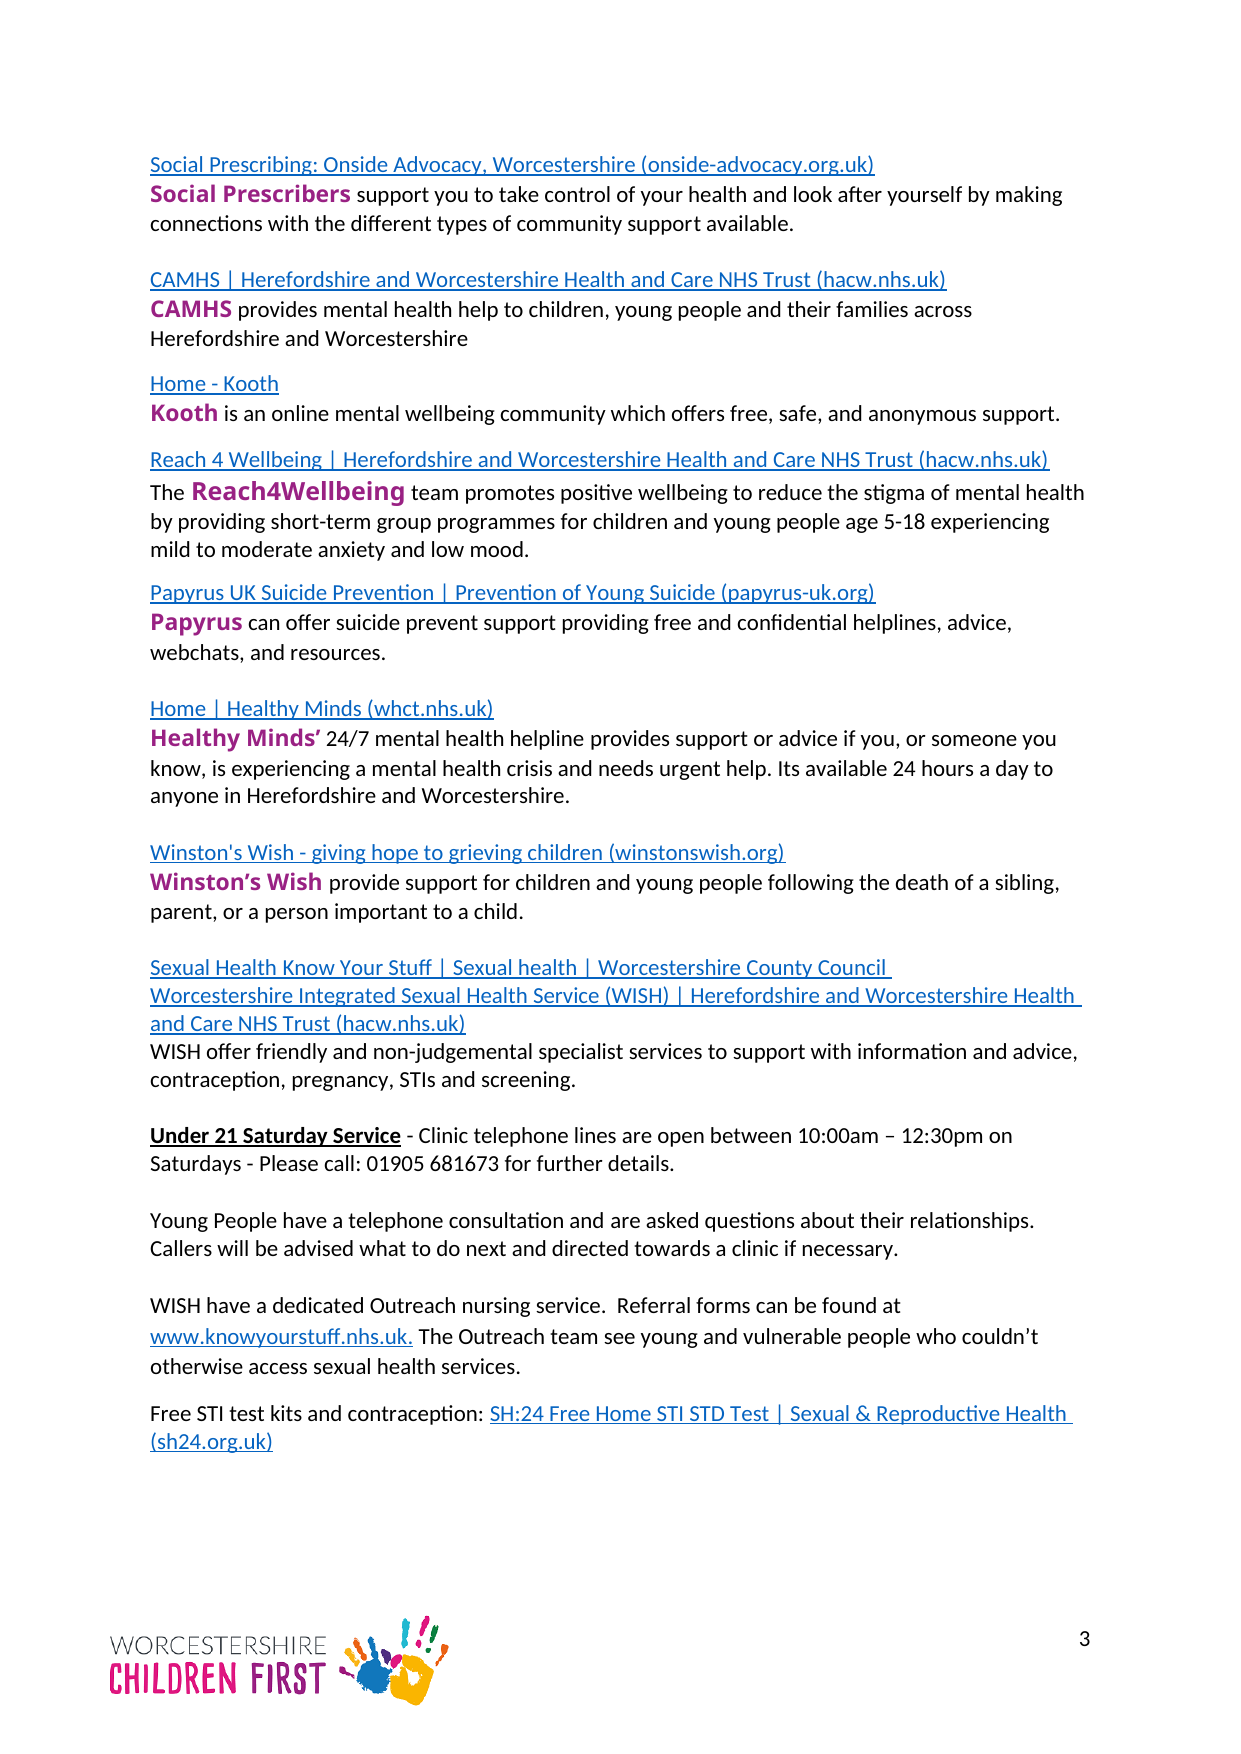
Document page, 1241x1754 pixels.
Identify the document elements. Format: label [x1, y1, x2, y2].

picture [91, 1610, 464, 1707]
